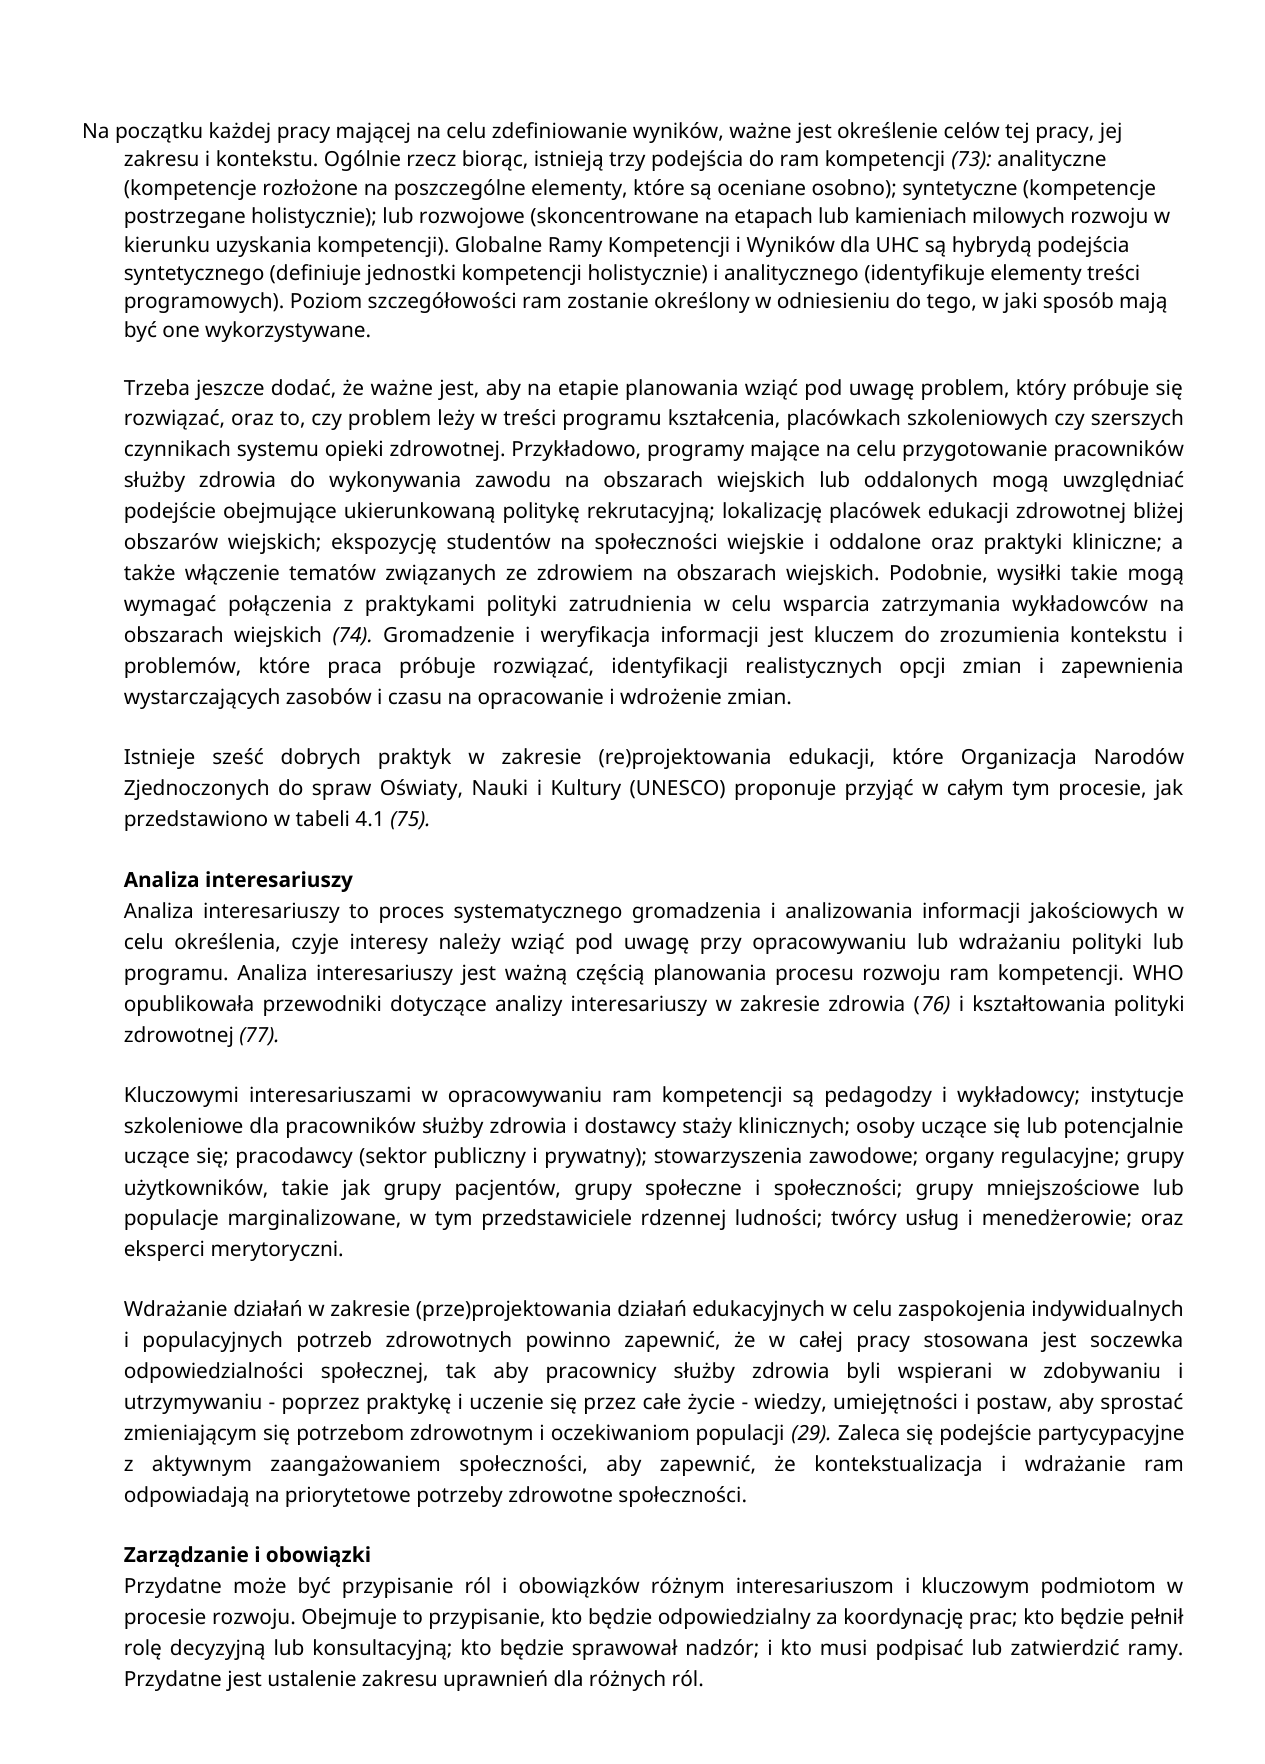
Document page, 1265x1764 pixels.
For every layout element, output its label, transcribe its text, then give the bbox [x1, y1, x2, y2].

text Kluczowymi interesariuszami w opracowywaniu ram kompetencji są pedagodzy i wykładowcy; instytucje szkoleniowe dla pracowników służby zdrowia i dostawcy staży klinicznych; osoby uczące się lub potencjalnie uczące się; pracodawcy (sektor publiczny i prywatny); stowarzyszenia zawodowe; organy regulacyjne; grupy użytkowników, takie jak grupy pacjentów, grupy społeczne i społeczności; grupy mniejszościowe lub populacje marginalizowane, w tym przedstawiciele rdzennej ludności; twórcy usług i menedżerowie; oraz eksperci merytoryczni. [123, 1080, 1185, 1263]
text Analiza interesariuszy [123, 865, 1185, 893]
text Przydatne może być przypisanie ról i obowiązków różnym interesariuszom i kluczowym podmiotom w procesie rozwoju. Obejmuje to przypisanie, kto będzie odpowiedzialny za koordynację prac; kto będzie pełnił rolę decyzyjną lub konsultacyjną; kto będzie sprawował nadzór; i kto musi podpisać lub zatwierdzić ramy. Przydatne jest ustalenie zakresu uprawnień dla różnych ról. [123, 1571, 1185, 1692]
text Wdrażanie działań w zakresie (prze)projektowania działań edukacyjnych w celu zaspokojenia indywidualnych i populacyjnych potrzeb zdrowotnych powinno zapewnić, że w całej pracy stosowana jest soczewka odpowiedzialności społecznej, tak aby pracownicy służby zdrowia byli wspierani w zdobywaniu i utrzymywaniu - poprzez praktykę i uczenie się przez całe życie - wiedzy, umiejętności i postaw, aby sprostać zmieniającym się potrzebom zdrowotnym i oczekiwaniom populacji (29). Zaleca się podejście partycypacyjne z aktywnym zaangażowaniem społeczności, aby zapewnić, że kontekstualizacja i wdrażanie ram odpowiadają na priorytetowe potrzeby zdrowotne społeczności. [123, 1294, 1185, 1509]
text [82, 116, 1185, 343]
text Zarządzanie i obowiązki [123, 1540, 1185, 1569]
text Istnieje sześć dobrych praktyk w zakresie (re)projektowania edukacji, które Organizacja Narodów Zjednoczonych do spraw Oświaty, Nauki i Kultury (UNESCO) proponuje przyjąć w całym tym procesie, jak przedstawiono w tabeli 4.1 (75). [123, 742, 1185, 833]
text Analiza interesariuszy to proces systematycznego gromadzenia i analizowania informacji jakościowych w celu określenia, czyje interesy należy wziąć pod uwagę przy opracowywaniu lub wdrażaniu polityki lub programu. Analiza interesariuszy jest ważną częścią planowania procesu rozwoju ram kompetencji. WHO opublikowała przewodniki dotyczące analizy interesariuszy w zakresie zdrowia (76) i kształtowania polityki zdrowotnej (77). [123, 896, 1185, 1048]
text Trzeba jeszcze dodać, że ważne jest, aby na etapie planowania wziąć pod uwagę problem, który próbuje się rozwiązać, oraz to, czy problem leży w treści programu kształcenia, placówkach szkoleniowych czy szerszych czynnikach systemu opieki zdrowotnej. Przykładowo, programy mające na celu przygotowanie pracowników służby zdrowia do wykonywania zawodu na obszarach wiejskich lub oddalonych mogą uwzględniać podejście obejmujące ukierunkowaną politykę rekrutacyjną; lokalizację placówek edukacji zdrowotnej bliżej obszarów wiejskich; ekspozycję studentów na społeczności wiejskie i oddalone oraz praktyki kliniczne; a także włączenie tematów związanych ze zdrowiem na obszarach wiejskich. Podobnie, wysiłki takie mogą wymagać połączenia z praktykami polityki zatrudnienia w celu wsparcia zatrzymania wykładowców na obszarach wiejskich (74). Gromadzenie i weryfikacja informacji jest kluczem do zrozumienia kontekstu i problemów, które praca próbuje rozwiązać, identyfikacji realistycznych opcji zmian i zapewnienia wystarczających zasobów i czasu na opracowanie i wdrożenie zmian. [123, 373, 1185, 710]
